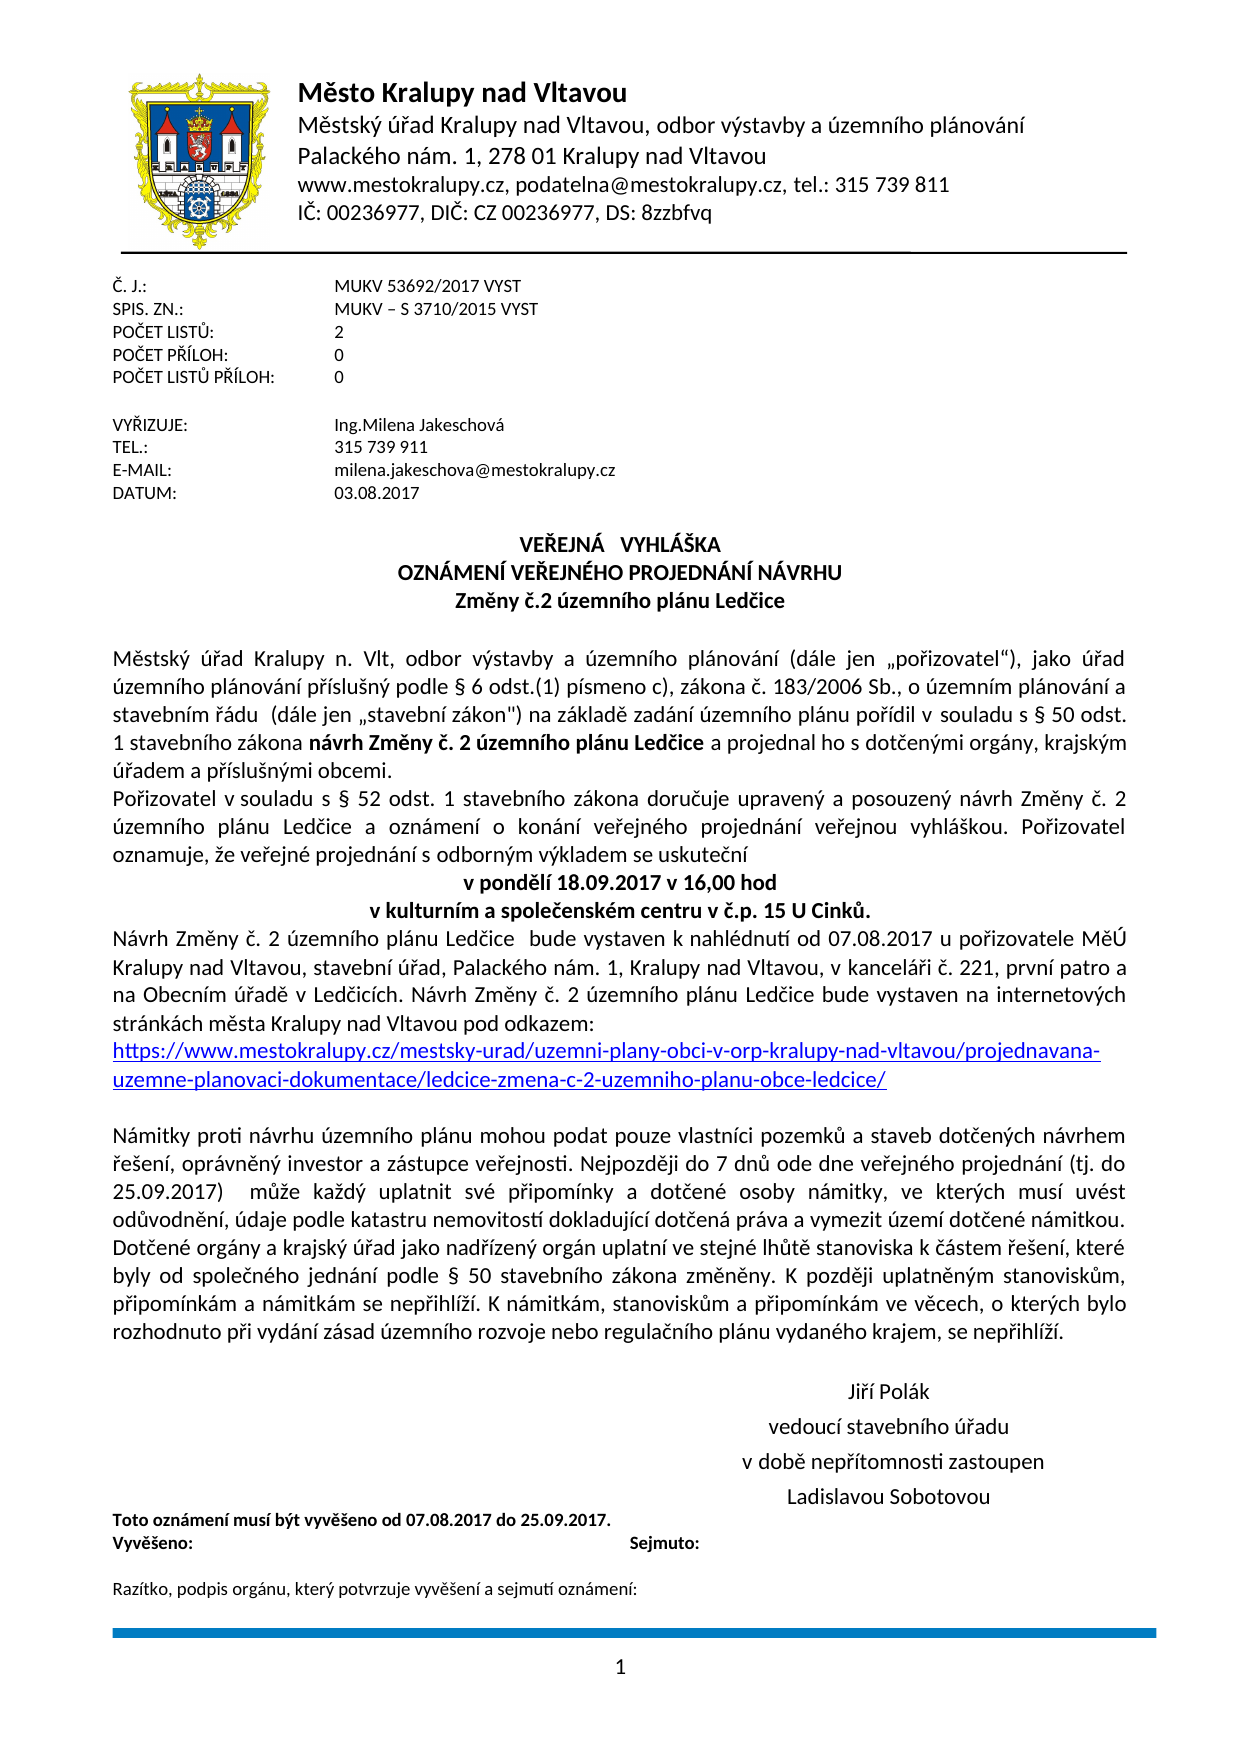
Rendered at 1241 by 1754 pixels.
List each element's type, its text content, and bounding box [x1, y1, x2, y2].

text Toto oznámení musí být vyvěšeno od 07.08.2017 do 25.09.2017. [112, 1508, 1128, 1531]
text VEŘEJNÁ VYHLÁŠKA [112, 530, 1128, 558]
text v době nepřítomnosti zastoupen [629, 1451, 1128, 1474]
text v pondělí 18.09.2017 v 16,00 hod [112, 868, 1128, 897]
text Jiří Polák [556, 1381, 1128, 1404]
text Městský úřad Kralupy n. Vlt, odbor výstavby a územního plánování (dále jen „pořizovatel“), jako úřad územního plánování příslušný podle § 6 odst.(1) písmeno c), zákona č. 183/2006 Sb., o územním plánování a stavebním řádu (dále jen „stavební zákon") na základě zadání územního plánu pořídil v souladu s § 50 odst. 1 stavebního zákona návrh Změny č. 2 územního plánu Ledčice a projednal ho s dotčenými orgány, krajským úřadem a příslušnými obcemi. [112, 644, 1128, 784]
text https://www.mestokralupy.cz/mestsky-urad/uzemni-plany-obci-v-orp-kralupy-nad-vltavou/projednavana-uzemne-planovaci-dokumentace/ledcice-zmena-c-2-uzemniho-planu-obce-ledcice/ [112, 1037, 1128, 1093]
text POČET PŘÍLOH: 0 [112, 343, 751, 366]
text DATUM: 03.08.2017 [112, 481, 1128, 504]
text Námitky proti návrhu územního plánu mohou podat pouze vlastníci pozemků a staveb dotčených návrhem řešení, oprávněný investor a zástupce veřejnosti. Nejpozději do 7 dnů ode dne veřejného projednání (tj. do 25.09.2017) může každý uplatnit své připomínky a dotčené osoby námitky, ve kterých musí uvést odůvodnění, údaje podle katastru nemovitostí dokladující dotčená práva a vymezit území dotčené námitkou. Dotčené orgány a krajský úřad jako nadřízený orgán uplatní ve stejné lhůtě stanoviska k částem řešení, které byly od společného jednání podle § 50 stavebního zákona změněny. K později uplatněným stanoviskům, připomínkám a námitkám se nepřihlíží. K námitkám, stanoviskům a připomínkám ve věcech, o kterých bylo rozhodnuto při vydání zásad územního rozvoje nebo regulačního plánu vydaného krajem, se nepřihlíží. [112, 1121, 1128, 1345]
text Návrh Změny č. 2 územního plánu Ledčice bude vystaven k nahlédnutí od 07.08.2017 u pořizovatele MěÚ Kralupy nad Vltavou, stavební úřad, Palackého nám. 1, Kralupy nad Vltavou, v kanceláři č. 221, první patro a na Obecním úřadě v Ledčicích. Návrh Změny č. 2 územního plánu Ledčice bude vystaven na internetových stránkách města Kralupy nad Vltavou pod odkazem: [112, 924, 1128, 1037]
text v kulturním a společenském centru v č.p. 15 U Cinků. [112, 897, 1128, 924]
text Změny č.2 územního plánu Ledčice [112, 586, 1128, 614]
text Razítko, podpis orgánu, který potvrzuje vyvěšení a sejmutí oznámení: [112, 1577, 1128, 1600]
text Vyvěšeno: Sejmuto: [112, 1531, 1128, 1554]
text SPIS. ZN.: MUKV – S 3710/2015 VYST [112, 297, 751, 320]
text Ladislavou Sobotovou [112, 1486, 1128, 1508]
text POČET LISTŮ PŘÍLOH: 0 [112, 366, 751, 389]
text vedoucí stavebního úřadu [112, 1416, 1128, 1439]
picture [112, 1628, 1157, 1638]
text Č. J.: MUKV 53692/2017 VYST [112, 274, 1128, 297]
text TEL.: 315 739 911 [112, 436, 1128, 458]
picture [128, 73, 271, 250]
text POČET LISTŮ: 2 [112, 320, 751, 343]
text VYŘIZUJE: Ing.Milena Jakeschová [112, 413, 751, 436]
text OZNÁMENÍ VEŘEJNÉHO PROJEDNÁNÍ NÁVRHU [112, 558, 1128, 586]
text Pořizovatel v souladu s § 52 odst. 1 stavebního zákona doručuje upravený a posouzený návrh Změny č. 2 územního plánu Ledčice a oznámení o konání veřejného projednání veřejnou vyhláškou. Pořizovatel oznamuje, že veřejné projednání s odborným výkladem se uskuteční [112, 784, 1128, 868]
text E-MAIL: milena.jakeschova@mestokralupy.cz [112, 458, 1128, 481]
